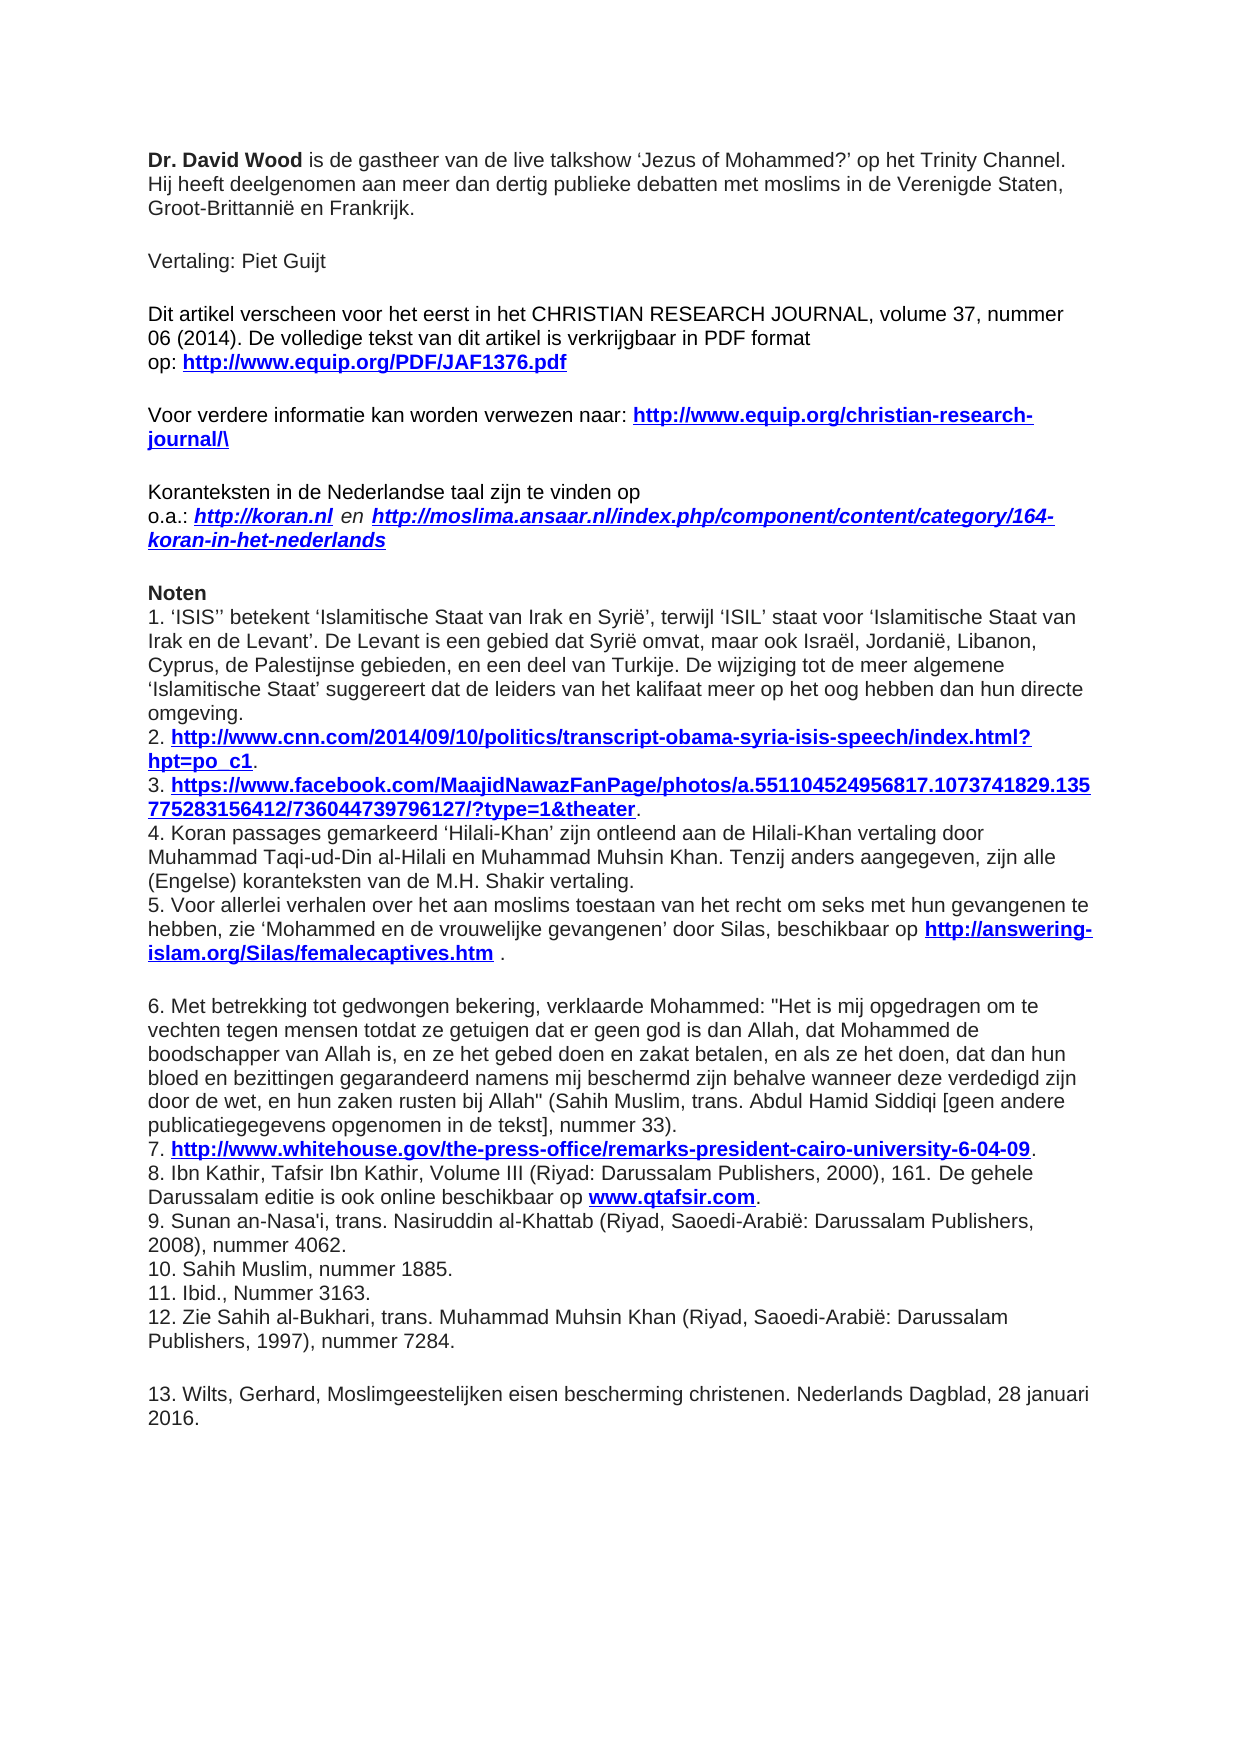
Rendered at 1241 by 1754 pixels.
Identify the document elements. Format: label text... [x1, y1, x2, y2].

text Koranteksten in de Nederlandse taal zijn te vinden op o.a.: http://koran.nl en http://moslima.ansaar.nl/index.php/component/content/category/164-koran-in-het-nederlands [148, 480, 1093, 552]
text 13. Wilts, Gerhard, Moslimgeestelijken eisen bescherming christenen. Nederlands Dagblad, 28 januari 2016. [148, 1382, 1093, 1430]
text 6. Met betrekking tot gedwongen bekering, verklaarde Mohammed: "Het is mij opgedragen om te vechten tegen mensen totdat ze getuigen dat er geen god is dan Allah, dat Mohammed de boodschapper van Allah is, en ze het gebed doen en zakat betalen, en als ze het doen, dat dan hun bloed en bezittingen gegarandeerd namens mij beschermd zijn behalve wanneer deze verdedigd zijn door de wet, en hun zaken rusten bij Allah" (Sahih Muslim, trans. Abdul Hamid Siddiqi [geen andere publicatiegegevens opgenomen in de tekst], nummer 33). 7. http://www.whitehouse.gov/the-press-office/remarks-president-cairo-university-6-04-09. 8. Ibn Kathir, Tafsir Ibn Kathir, Volume III (Riyad: Darussalam Publishers, 2000), 161. De gehele Darussalam editie is ook online beschikbaar op www.qtafsir.com. 9. Sunan an-Nasa'i, trans. Nasiruddin al-Khattab (Riyad, Saoedi-Arabië: Darussalam Publishers, 2008), nummer 4062. 10. Sahih Muslim, nummer 1885. 11. Ibid., Nummer 3163. 12. Zie Sahih al-Bukhari, trans. Muhammad Muhsin Khan (Riyad, Saoedi-Arabië: Darussalam Publishers, 1997), nummer 7284. [148, 993, 1093, 1353]
text Dit artikel verscheen voor het eerst in het CHRISTIAN RESEARCH JOURNAL, volume 37, nummer 06 (2014). De volledige tekst van dit artikel is verkrijgbaar in PDF format op: http://www.equip.org/PDF/JAF1376.pdf [148, 302, 1093, 374]
text Voor verdere informatie kan worden verwezen naar: http://www.equip.org/christian-research-journal/\ [148, 403, 1093, 451]
text Dr. David Wood is de gastheer van de live talkshow ‘Jezus of Mohammed?’ op het Trinity Channel. Hij heeft deelgenomen aan meer dan dertig publieke debatten met moslims in de Verenigde Staten, Groot-Brittannië en Frankrijk. [148, 148, 1093, 219]
text Noten 1. ‘ISIS’’ betekent ‘Islamitische Staat van Irak en Syrië’, terwijl ‘ISIL’ staat voor ‘Islamitische Staat van Irak en de Levant’. De Levant is een gebied dat Syrië omvat, maar ook Israël, Jordanië, Libanon, Cyprus, de Palestijnse gebieden, en een deel van Turkije. De wijziging tot de meer algemene ‘Islamitische Staat’ suggereert dat de leiders van het kalifaat meer op het oog hebben dan hun directe omgeving. 2. http://www.cnn.com/2014/09/10/politics/transcript-obama-syria-isis-speech/index.html?hpt=po_c1. 3. https://www.facebook.com/MaajidNawazFanPage/photos/a.551104524956817.1073741829.135775283156412/736044739796127/?type=1&theater. 4. Koran passages gemarkeerd ‘Hilali-Khan’ zijn ontleend aan de Hilali-Khan vertaling door Muhammad Taqi-ud-Din al-Hilali en Muhammad Muhsin Khan. Tenzij anders aangegeven, zijn alle (Engelse) koranteksten van de M.H. Shakir vertaling. 5. Voor allerlei verhalen over het aan moslims toestaan van het recht om seks met hun gevangenen te hebben, zie ‘Mohammed en de vrouwelijke gevangenen’ door Silas, beschikbaar op http://answering-islam.org/Silas/femalecaptives.htm . [148, 581, 1093, 964]
text Vertaling: Piet Guijt [148, 249, 1093, 273]
